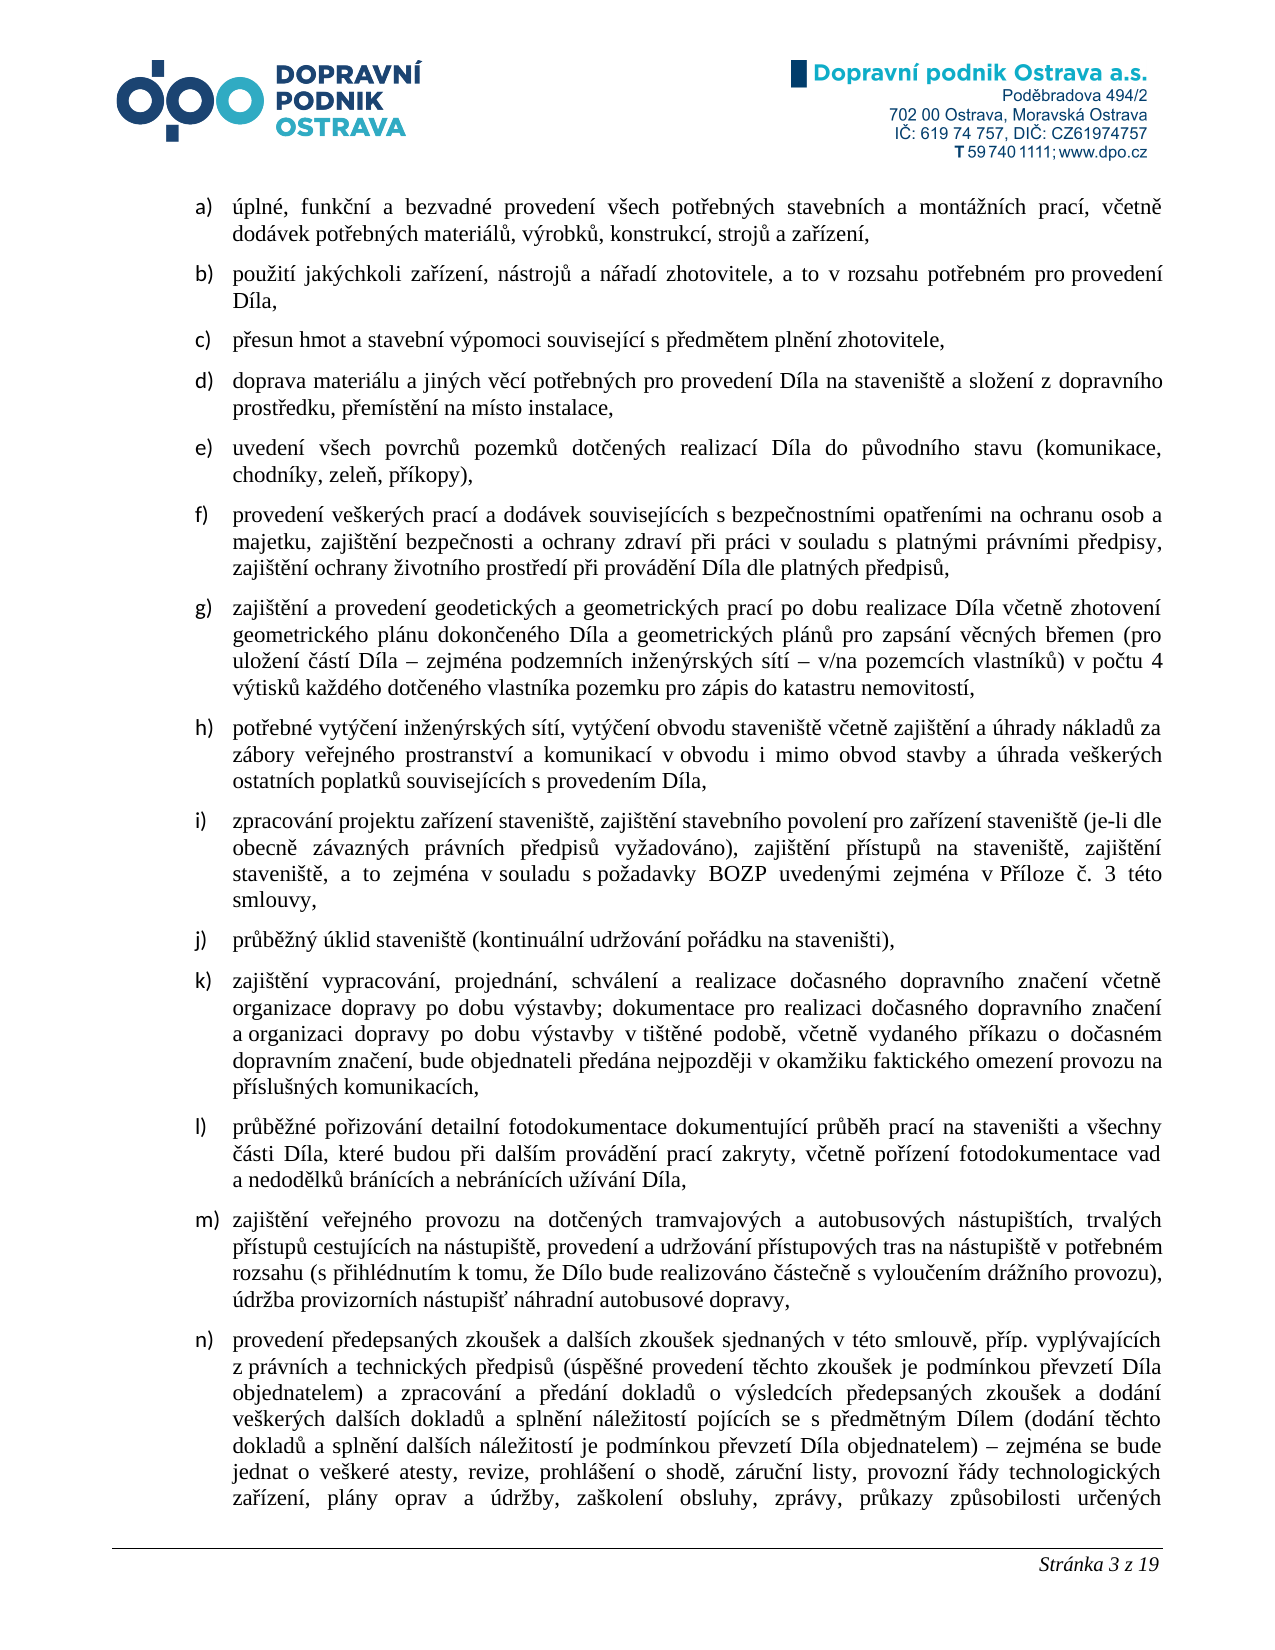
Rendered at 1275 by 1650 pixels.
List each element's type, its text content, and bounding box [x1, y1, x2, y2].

list přesun hmot a stavební výpomoci související s předmětem plnění zhotovitele, [195, 326, 1163, 353]
list zpracování projektu zařízení staveniště, zajištění stavebního povolení pro zařízení staveniště (je-li dle obecně závazných právních předpisů vyžadováno), zajištění přístupů na staveniště, zajištění staveniště, a to zejména v souladu s požadavky BOZP uvedenými zejména v Příloze č. 3 této smlouvy, [195, 806, 1163, 913]
picture [791, 60, 1147, 161]
list použití jakýchkoli zařízení, nástrojů a nářadí zhotovitele, a to v rozsahu potřebném pro provedení Díla, [195, 259, 1163, 313]
list provedení veškerých prací a dodávek souvisejících s bezpečnostními opatřeními na ochranu osob a majetku, zajištění bezpečnosti a ochrany zdraví při práci v souladu s platnými právními předpisy, zajištění ochrany životního prostředí při provádění Díla dle platných předpisů, [195, 500, 1163, 581]
list zajištění a provedení geodetických a geometrických prací po dobu realizace Díla včetně zhotovení geometrického plánu dokončeného Díla a geometrických plánů pro zapsání věcných břemen (pro uložení částí Díla – zejména podzemních inženýrských sítí – v/na pozemcích vlastníků) v počtu 4 výtisků každého dotčeného vlastníka pozemku pro zápis do katastru nemovitostí, [195, 593, 1163, 700]
list zajištění veřejného provozu na dotčených tramvajových a autobusových nástupištích, trvalých přístupů cestujících na nástupiště, provedení a udržování přístupových tras na nástupiště v potřebném rozsahu (s přihlédnutím k tomu, že Dílo bude realizováno částečně s vyloučením drážního provozu), údržba provizorních nástupišť náhradní autobusové dopravy, [195, 1205, 1163, 1312]
list zajištění vypracování, projednání, schválení a realizace dočasného dopravního značení včetně organizace dopravy po dobu výstavby; dokumentace pro realizaci dočasného dopravního značení a organizaci dopravy po dobu výstavby v tištěné podobě, včetně vydaného příkazu o dočasném dopravním značení, bude objednateli předána nejpozději v okamžiku faktického omezení provozu na příslušných komunikacích, [195, 966, 1163, 1099]
list doprava materiálu a jiných věcí potřebných pro provedení Díla na staveniště a složení z dopravního prostředku, přemístění na místo instalace, [195, 366, 1163, 420]
list potřebné vytýčení inženýrských sítí, vytýčení obvodu staveniště včetně zajištění a úhrady nákladů za zábory veřejného prostranství a komunikací v obvodu i mimo obvod stavby a úhrada veškerých ostatních poplatků souvisejících s provedením Díla, [195, 713, 1163, 793]
list průběžné pořizování detailní fotodokumentace dokumentující průběh prací na staveništi a všechny části Díla, které budou při dalším provádění prací zakryty, včetně pořízení fotodokumentace vad a nedodělků bránících a nebránících užívání Díla, [195, 1112, 1163, 1193]
list uvedení všech povrchů pozemků dotčených realizací Díla do původního stavu (komunikace, chodníky, zeleň, příkopy), [195, 433, 1163, 487]
list úplné, funkční a bezvadné provedení všech potřebných stavebních a montážních prací, včetně dodávek potřebných materiálů, výrobků, konstrukcí, strojů a zařízení, [195, 192, 1163, 246]
picture [116, 60, 423, 142]
list průběžný úklid staveniště (kontinuální udržování pořádku na staveništi), [195, 925, 1163, 953]
